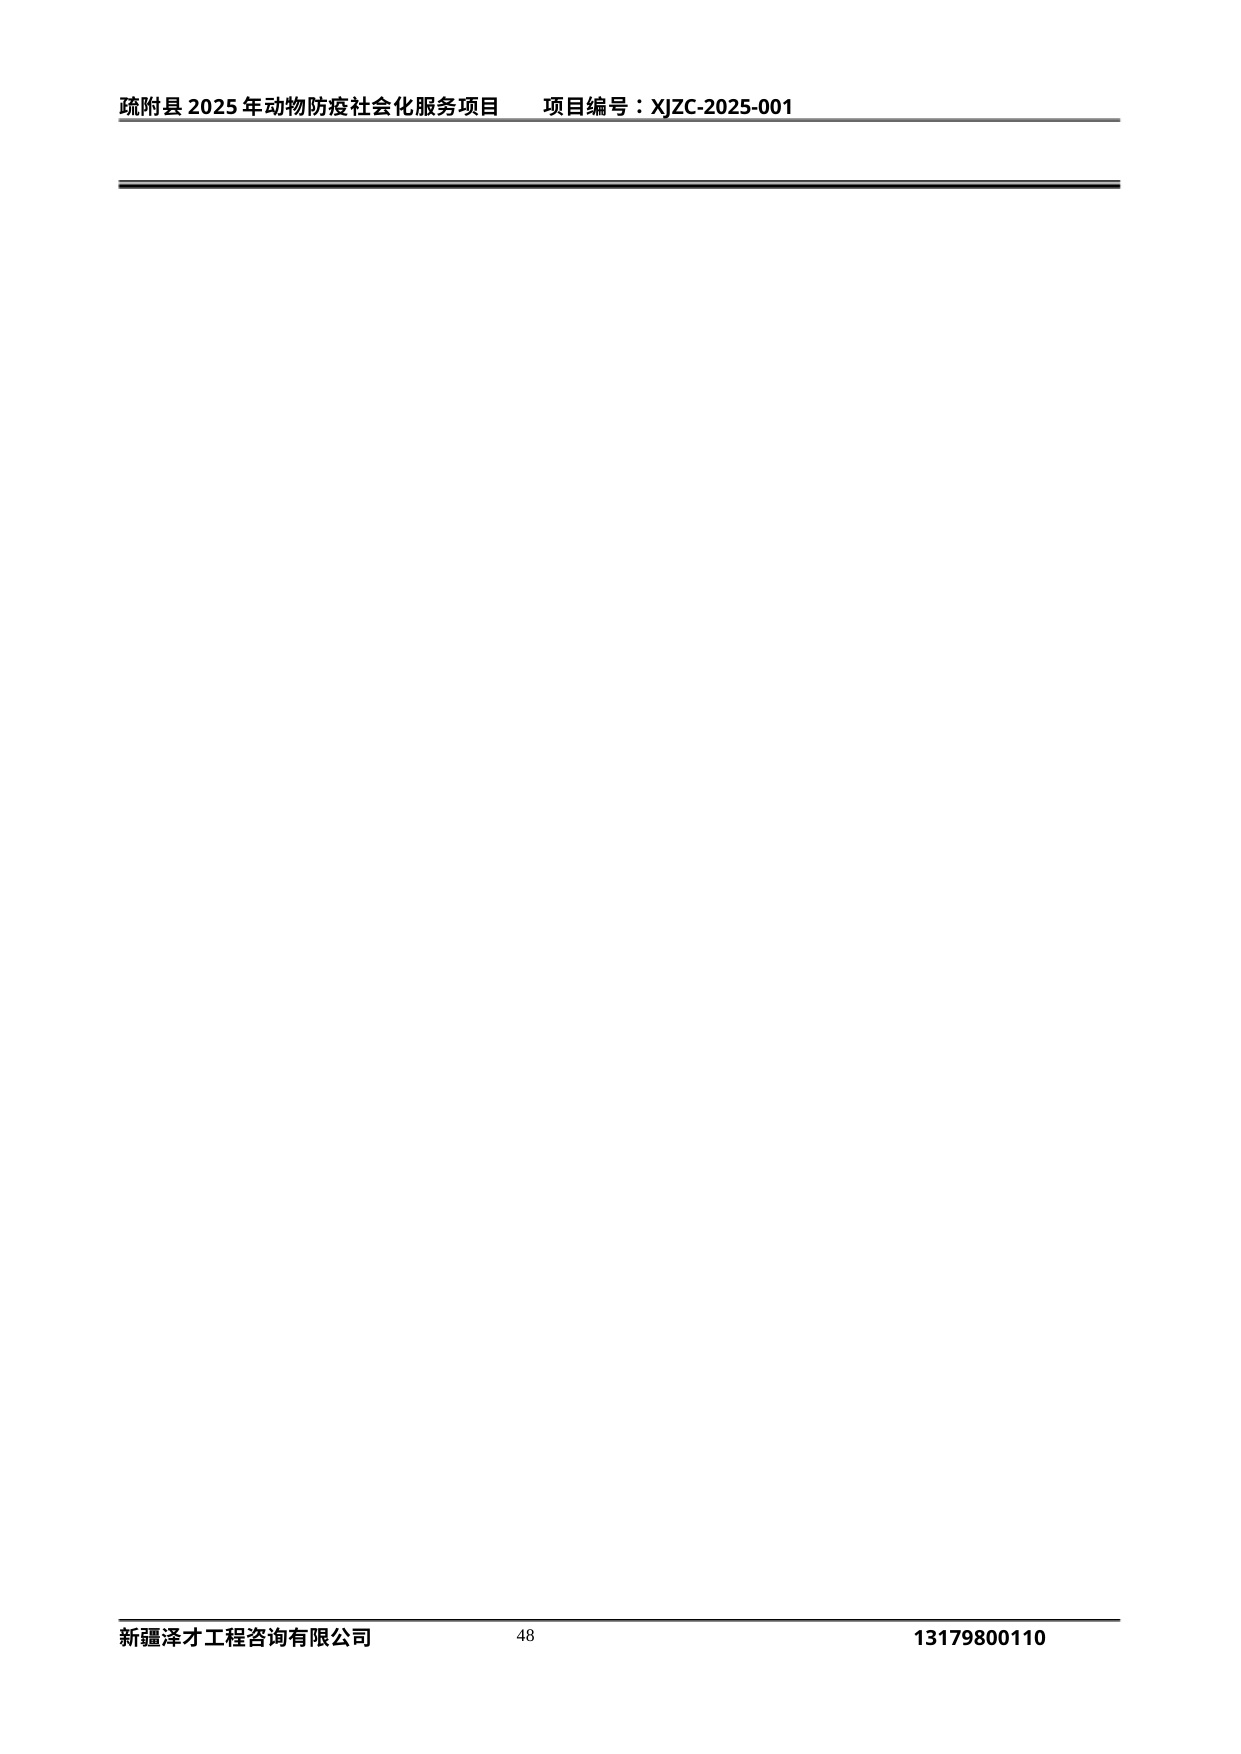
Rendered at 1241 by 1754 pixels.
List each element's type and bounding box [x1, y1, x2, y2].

picture [118, 180, 1122, 189]
picture [118, 118, 1122, 122]
